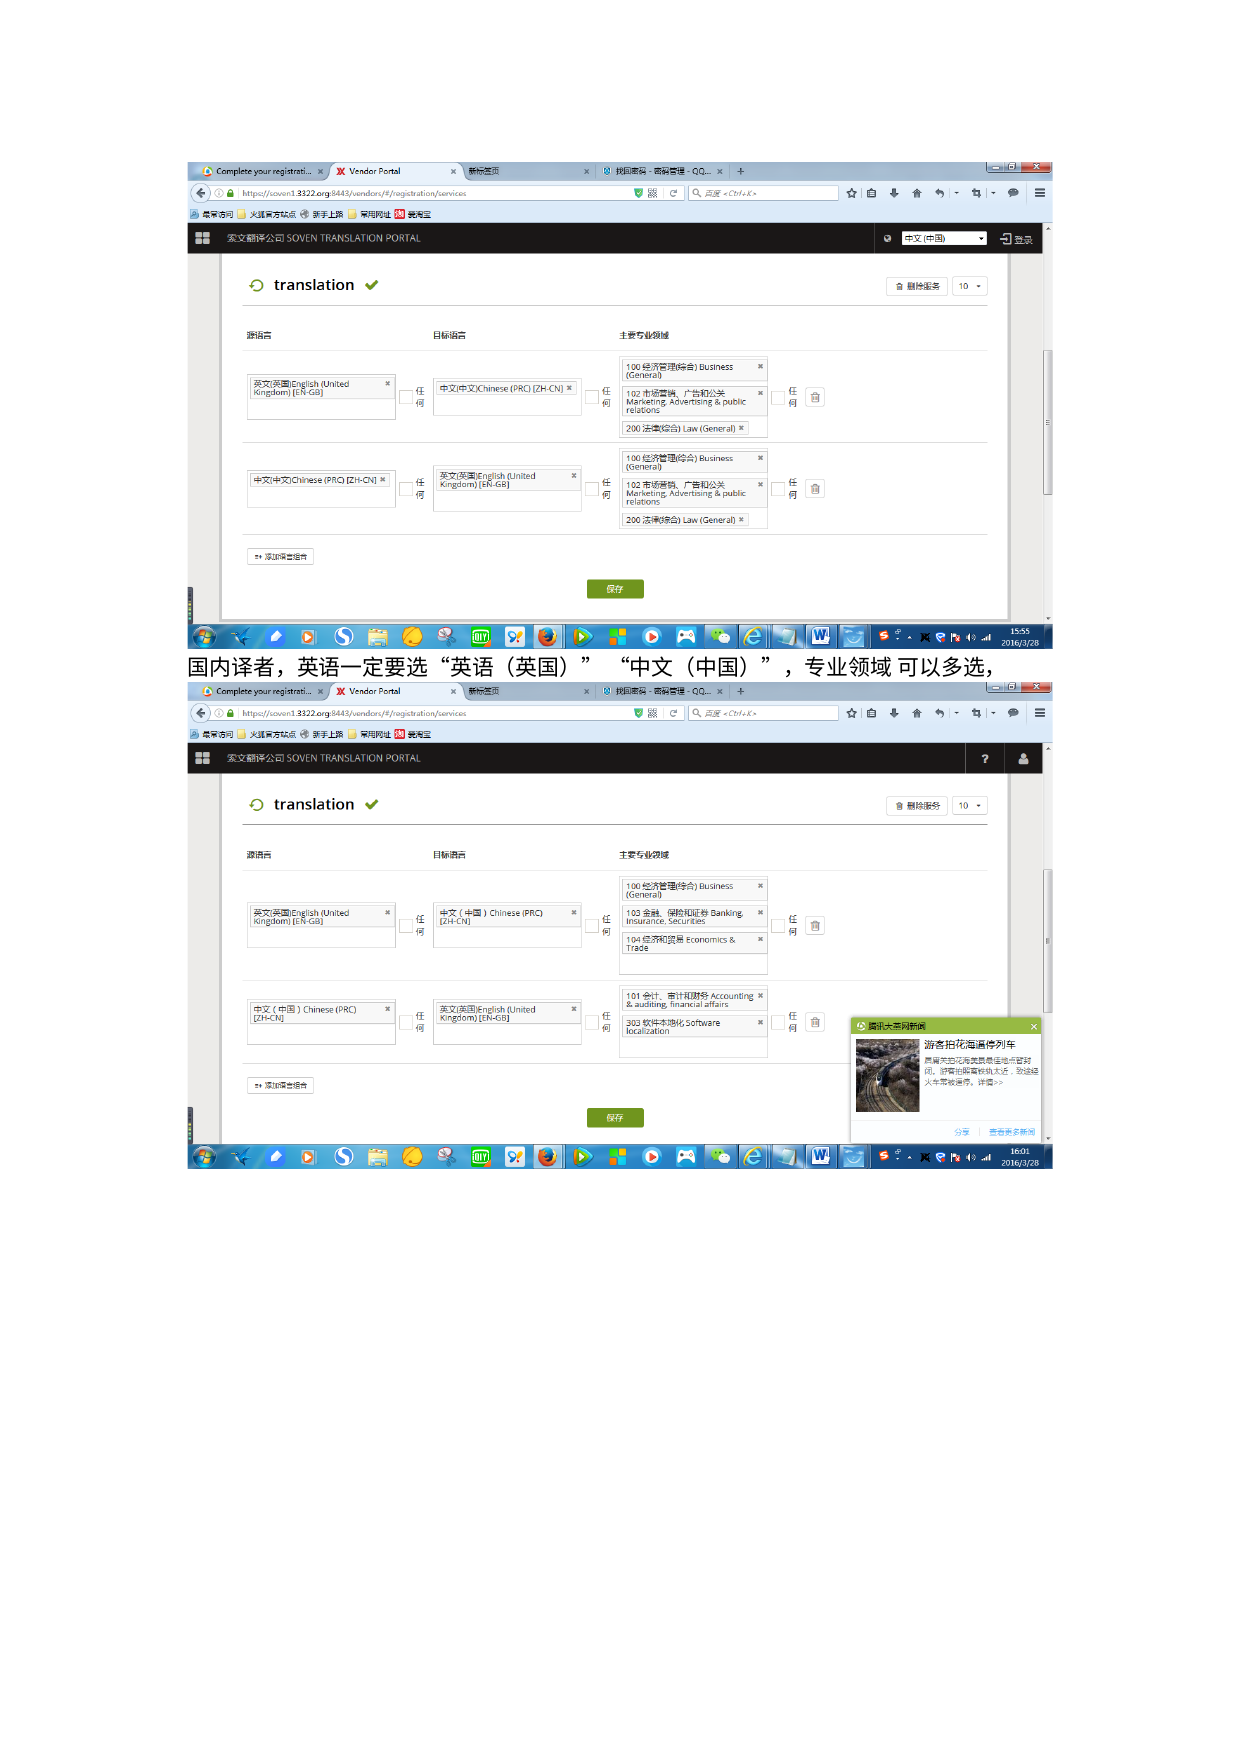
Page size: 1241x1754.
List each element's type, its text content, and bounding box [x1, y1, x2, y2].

picture [187, 162, 1053, 649]
text 国内译者，英语一定要选“英语（英国）” “中文（中国）”，专业领域 可以多选， [187, 649, 1053, 682]
picture [187, 682, 1053, 1169]
